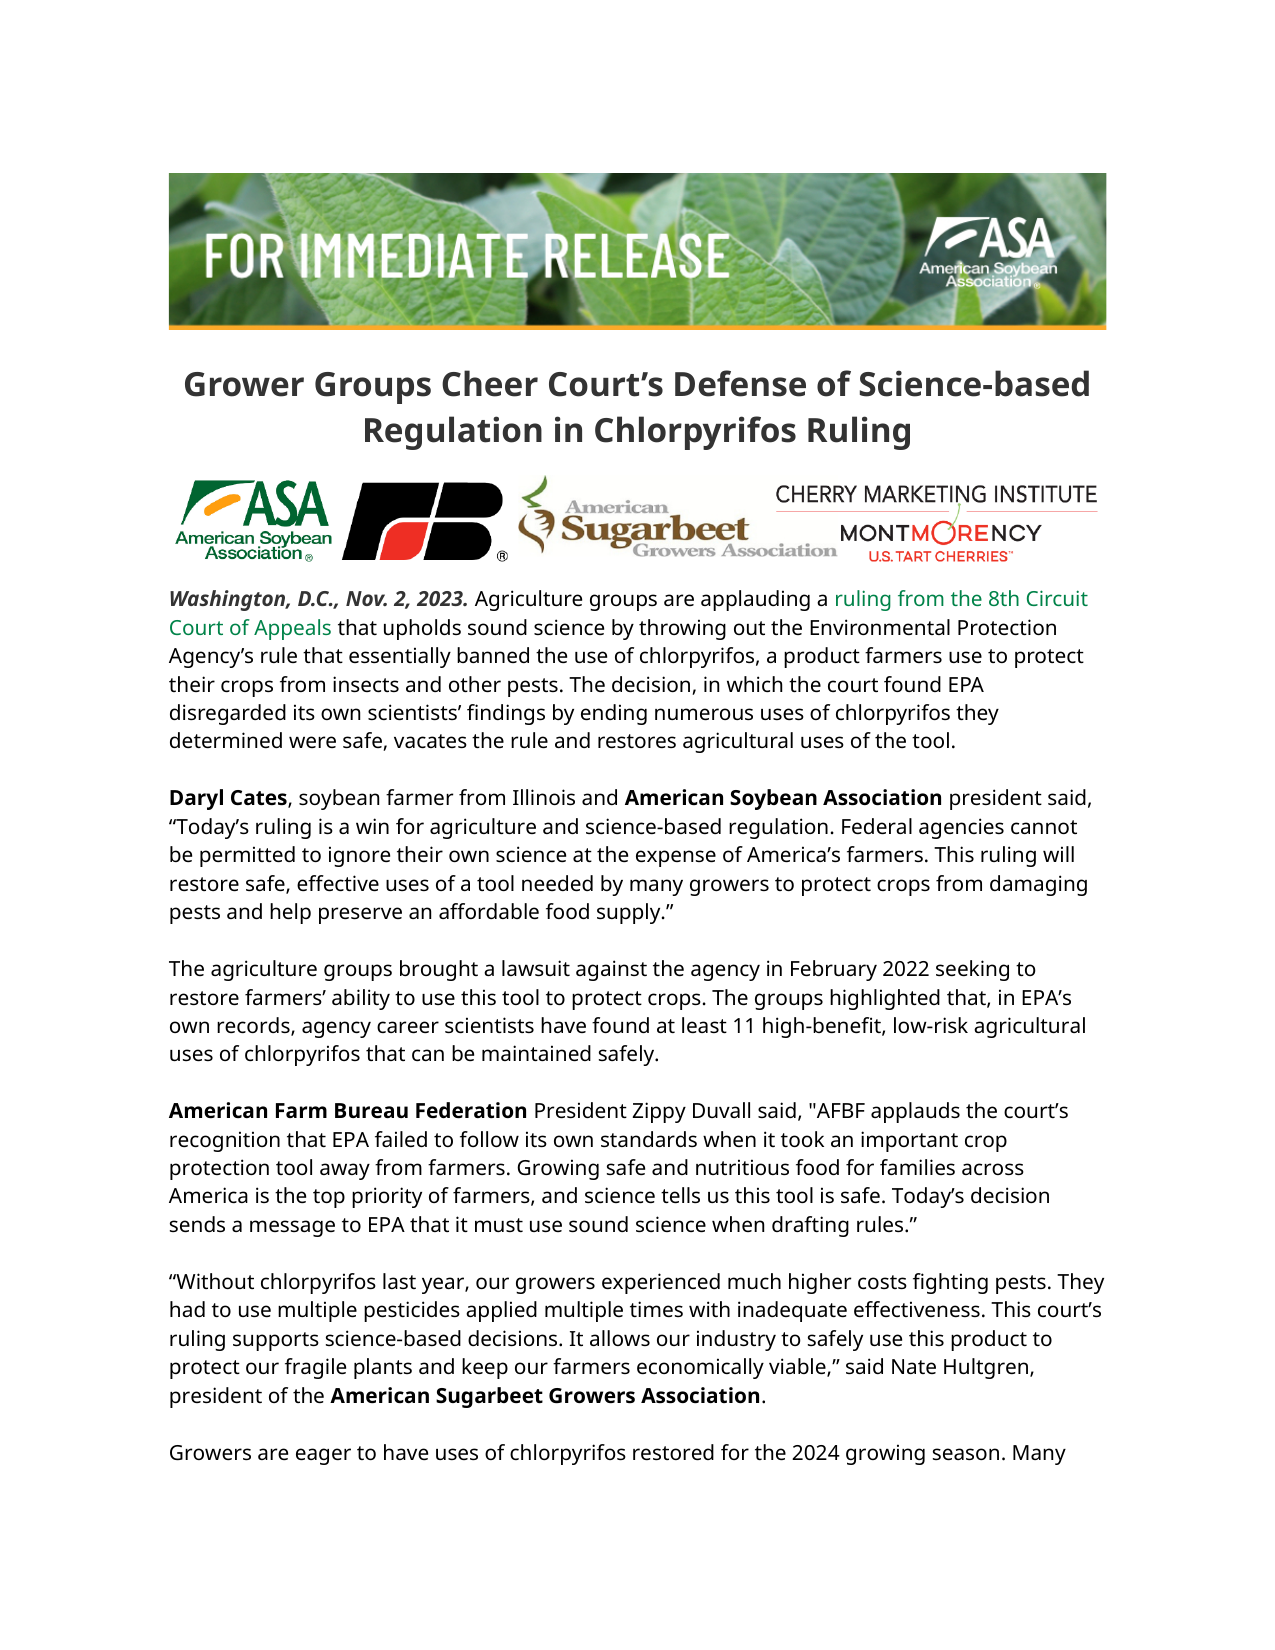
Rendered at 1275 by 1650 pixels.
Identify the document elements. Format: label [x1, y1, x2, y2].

picture [168, 464, 1107, 572]
picture [168, 173, 1107, 330]
